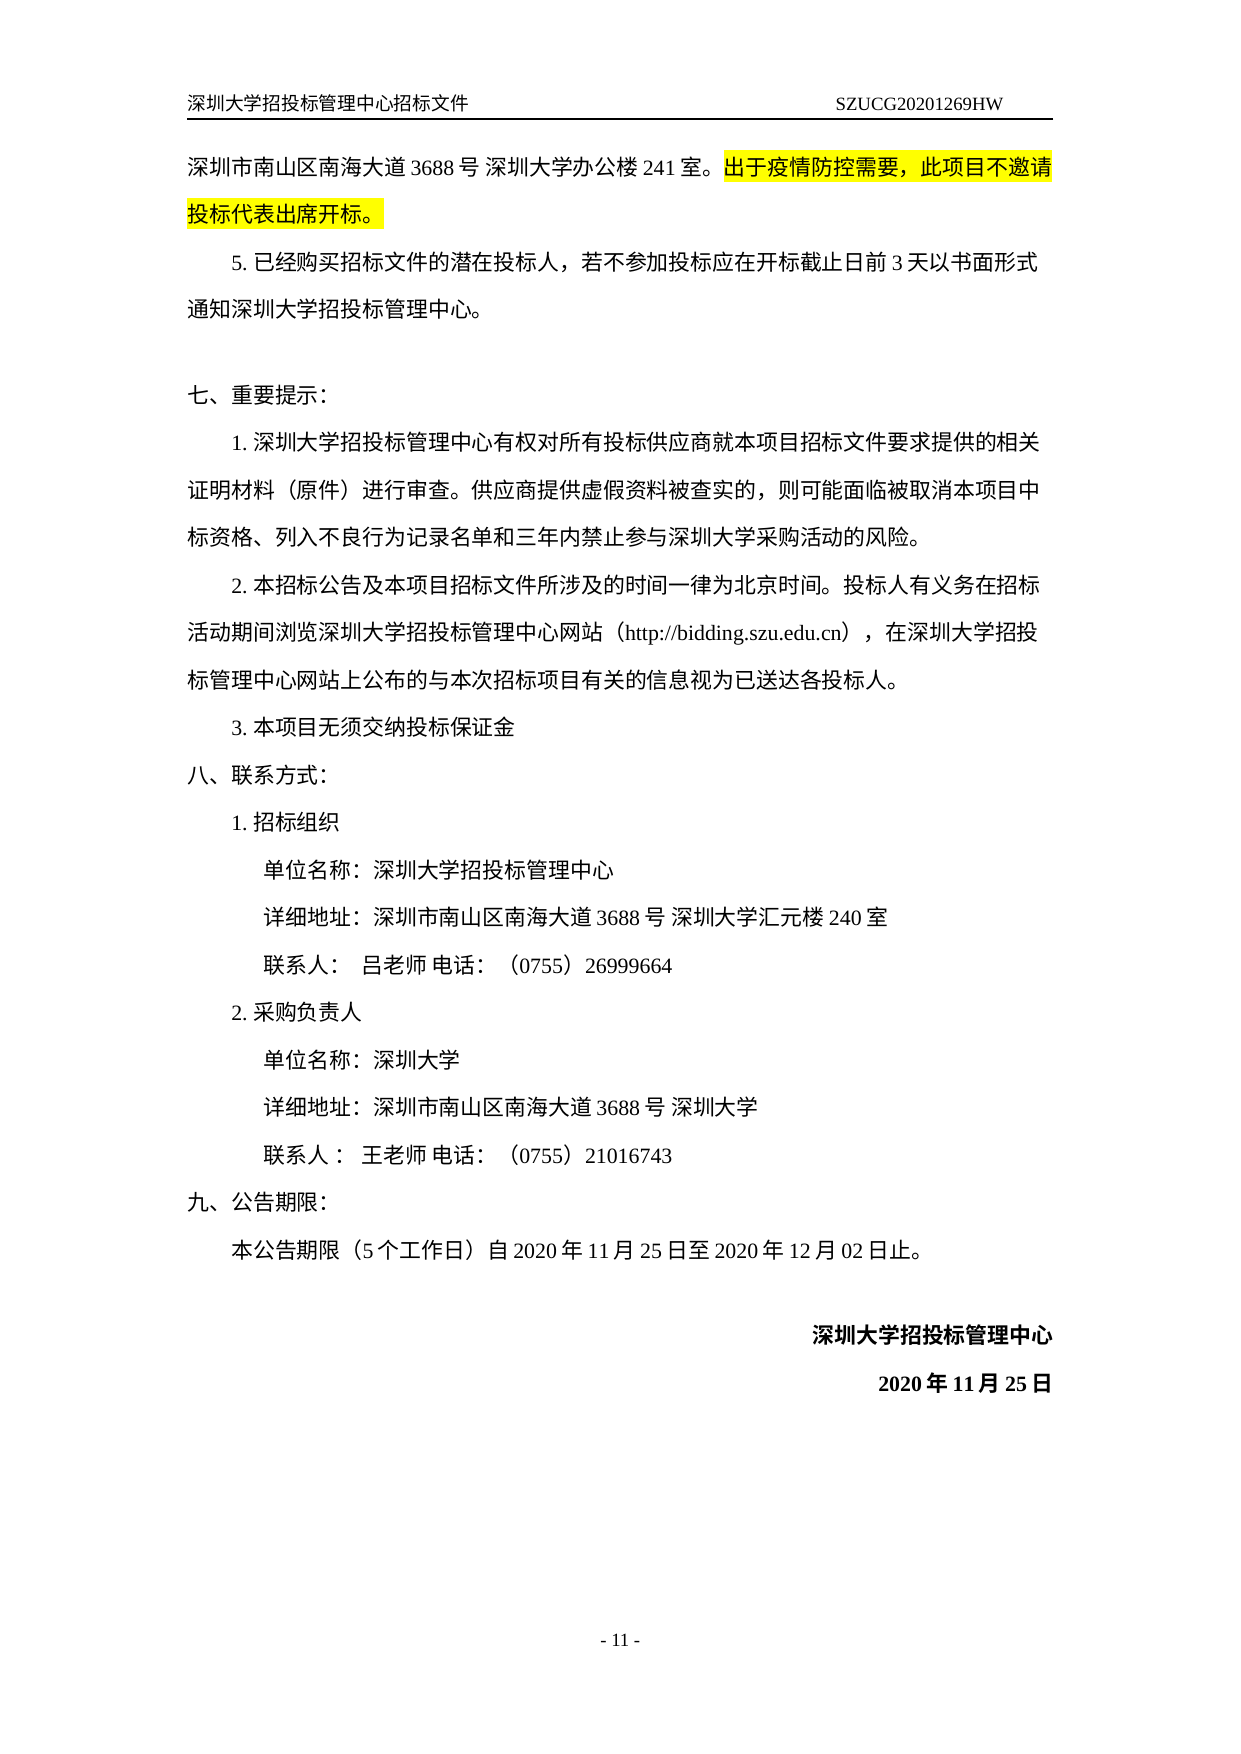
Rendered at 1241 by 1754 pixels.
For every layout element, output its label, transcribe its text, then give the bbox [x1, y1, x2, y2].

text 深圳大学招投标管理中心 [187, 1318, 1053, 1350]
text 单位名称：深圳大学招投标管理中心 [187, 853, 1053, 884]
text 本公告期限（5个工作日）自2020年11月25日至2020年12月02日止。 [187, 1233, 1053, 1264]
text 详细地址：深圳市南山区南海大道3688号 深圳大学汇元楼240室 [187, 900, 1053, 932]
text 七、重要提示： [187, 378, 1053, 409]
text 详细地址：深圳市南山区南海大道3688号 深圳大学 [187, 1090, 1053, 1122]
text 联系人： 吕老师 电话：（0755）26999664 [187, 948, 1053, 979]
text 1. 深圳大学招投标管理中心有权对所有投标供应商就本项目招标文件要求提供的相关证明材料（原件）进行审查。供应商提供虚假资料被查实的，则可能面临被取消本项目中标资格、列入不良行为记录名单和三年内禁止参与深圳大学采购活动的风险。 [187, 425, 1053, 552]
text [187, 150, 1053, 229]
text 2020年11月25日 [187, 1366, 1053, 1397]
text 单位名称：深圳大学 [187, 1043, 1053, 1074]
text 八、联系方式： [187, 758, 1053, 789]
text 2. 采购负责人 [187, 995, 1053, 1027]
text 3. 本项目无须交纳投标保证金 [187, 710, 1053, 742]
text 2. 本招标公告及本项目招标文件所涉及的时间一律为北京时间。投标人有义务在招标活动期间浏览深圳大学招投标管理中心网站（http://bidding.szu.edu.cn），在深圳大学招投标管理中心网站上公布的与本次招标项目有关的信息视为已送达各投标人。 [187, 568, 1053, 694]
text 1. 招标组织 [187, 805, 1053, 837]
text 5. 已经购买招标文件的潜在投标人，若不参加投标应在开标截止日前3天以书面形式通知深圳大学招投标管理中心。 [187, 245, 1053, 324]
text 联系人 ： 王老师 电话：（0755）21016743 [187, 1138, 1053, 1169]
text 九、公告期限： [187, 1185, 1053, 1217]
